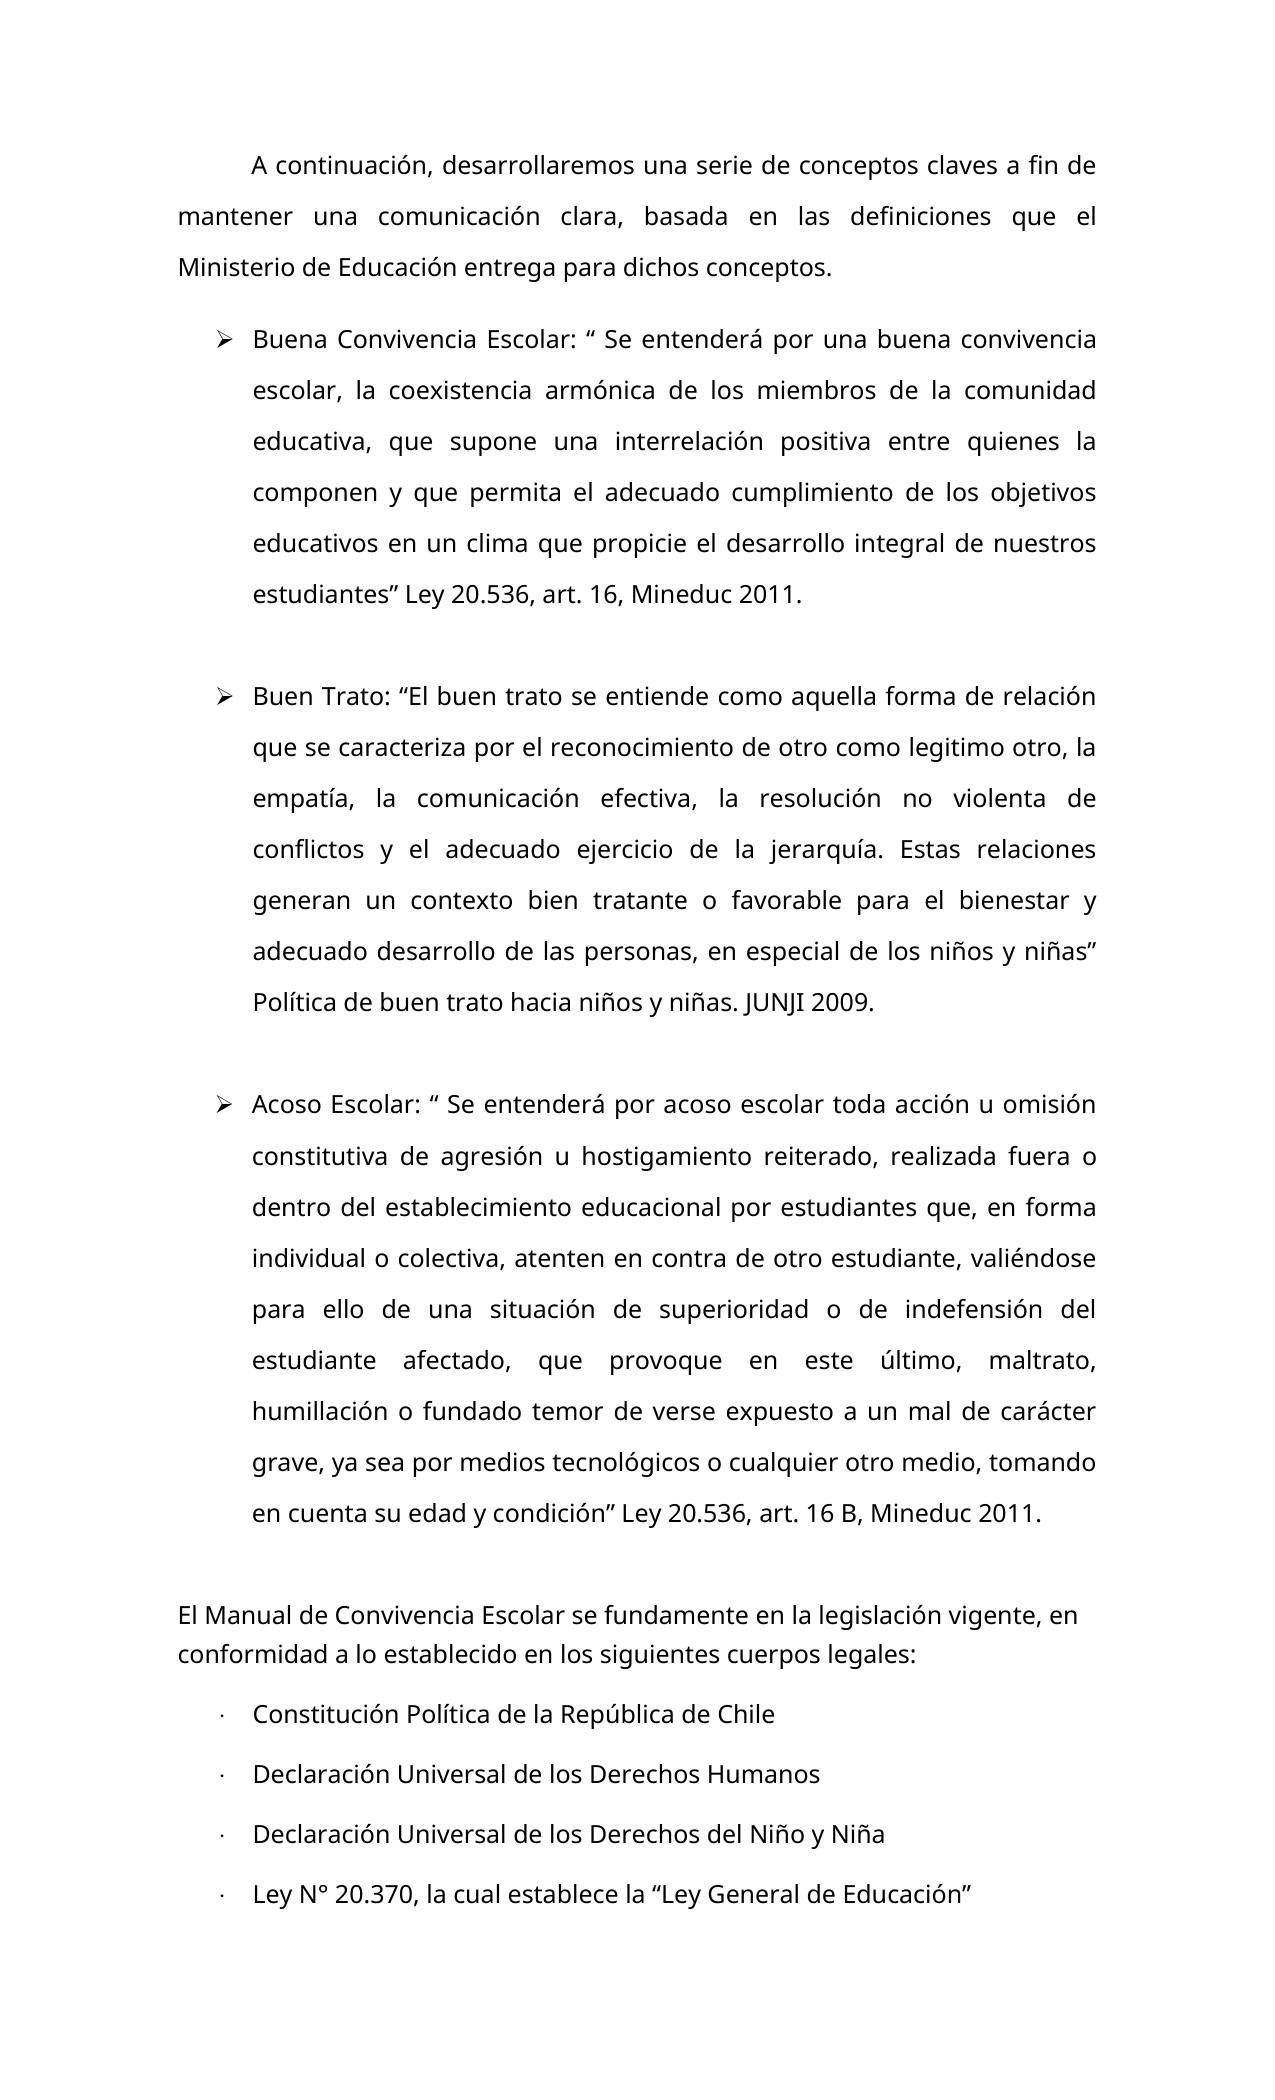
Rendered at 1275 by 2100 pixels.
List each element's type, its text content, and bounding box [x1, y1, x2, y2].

list Acoso Escolar: “ Se entenderá por acoso escolar toda acción u omisión constitutiva de agresión u hostigamiento reiterado, realizada fuera o dentro del establecimiento educacional por estudiantes que, en forma individual o colectiva, atenten en contra de otro estudiante, valiéndose para ello de una situación de superioridad o de indefensión del estudiante afectado, que provoque en este último, maltrato, humillación o fundado temor de verse expuesto a un mal de carácter grave, ya sea por medios tecnológicos o cualquier otro medio, tomando en cuenta su edad y condición” Ley 20.536, art. 16 B, Mineduc 2011. [214, 1087, 1098, 1529]
text El Manual de Convivencia Escolar se fundamente en la legislación vigente, en conformidad a lo establecido en los siguientes cuerpos legales: [177, 1598, 1098, 1671]
list Buena Convivencia Escolar: “ Se entenderá por una buena convivencia escolar, la coexistencia armónica de los miembros de la comunidad educativa, que supone una interrelación positiva entre quienes la componen y que permita el adecuado cumplimiento de los objetivos educativos en un clima que propicie el desarrollo integral de nuestros estudiantes” Ley 20.536, art. 16, Mineduc 2011. [215, 322, 1098, 611]
list Ley N° 20.370, la cual establece la “Ley General de Educación” [215, 1877, 1098, 1911]
text A continuación, desarrollaremos una serie de conceptos claves a fin de mantener una comunicación clara, basada en las definiciones que el Ministerio de Educación entrega para dichos conceptos. [177, 148, 1098, 284]
list Declaración Universal de los Derechos Humanos [215, 1757, 1098, 1791]
list Constitución Política de la República de Chile [215, 1697, 1098, 1731]
list Declaración Universal de los Derechos del Niño y Niña [215, 1817, 1098, 1851]
list Buen Trato: “El buen trato se entiende como aquella forma de relación que se caracteriza por el reconocimiento de otro como legitimo otro, la empatía, la comunicación efectiva, la resolución no violenta de conflictos y el adecuado ejercicio de la jerarquía. Estas relaciones generan un contexto bien tratante o favorable para el bienestar y adecuado desarrollo de las personas, en especial de los niños y niñas” Política de buen trato hacia niños y niñas. JUNJI 2009. [215, 679, 1098, 1019]
